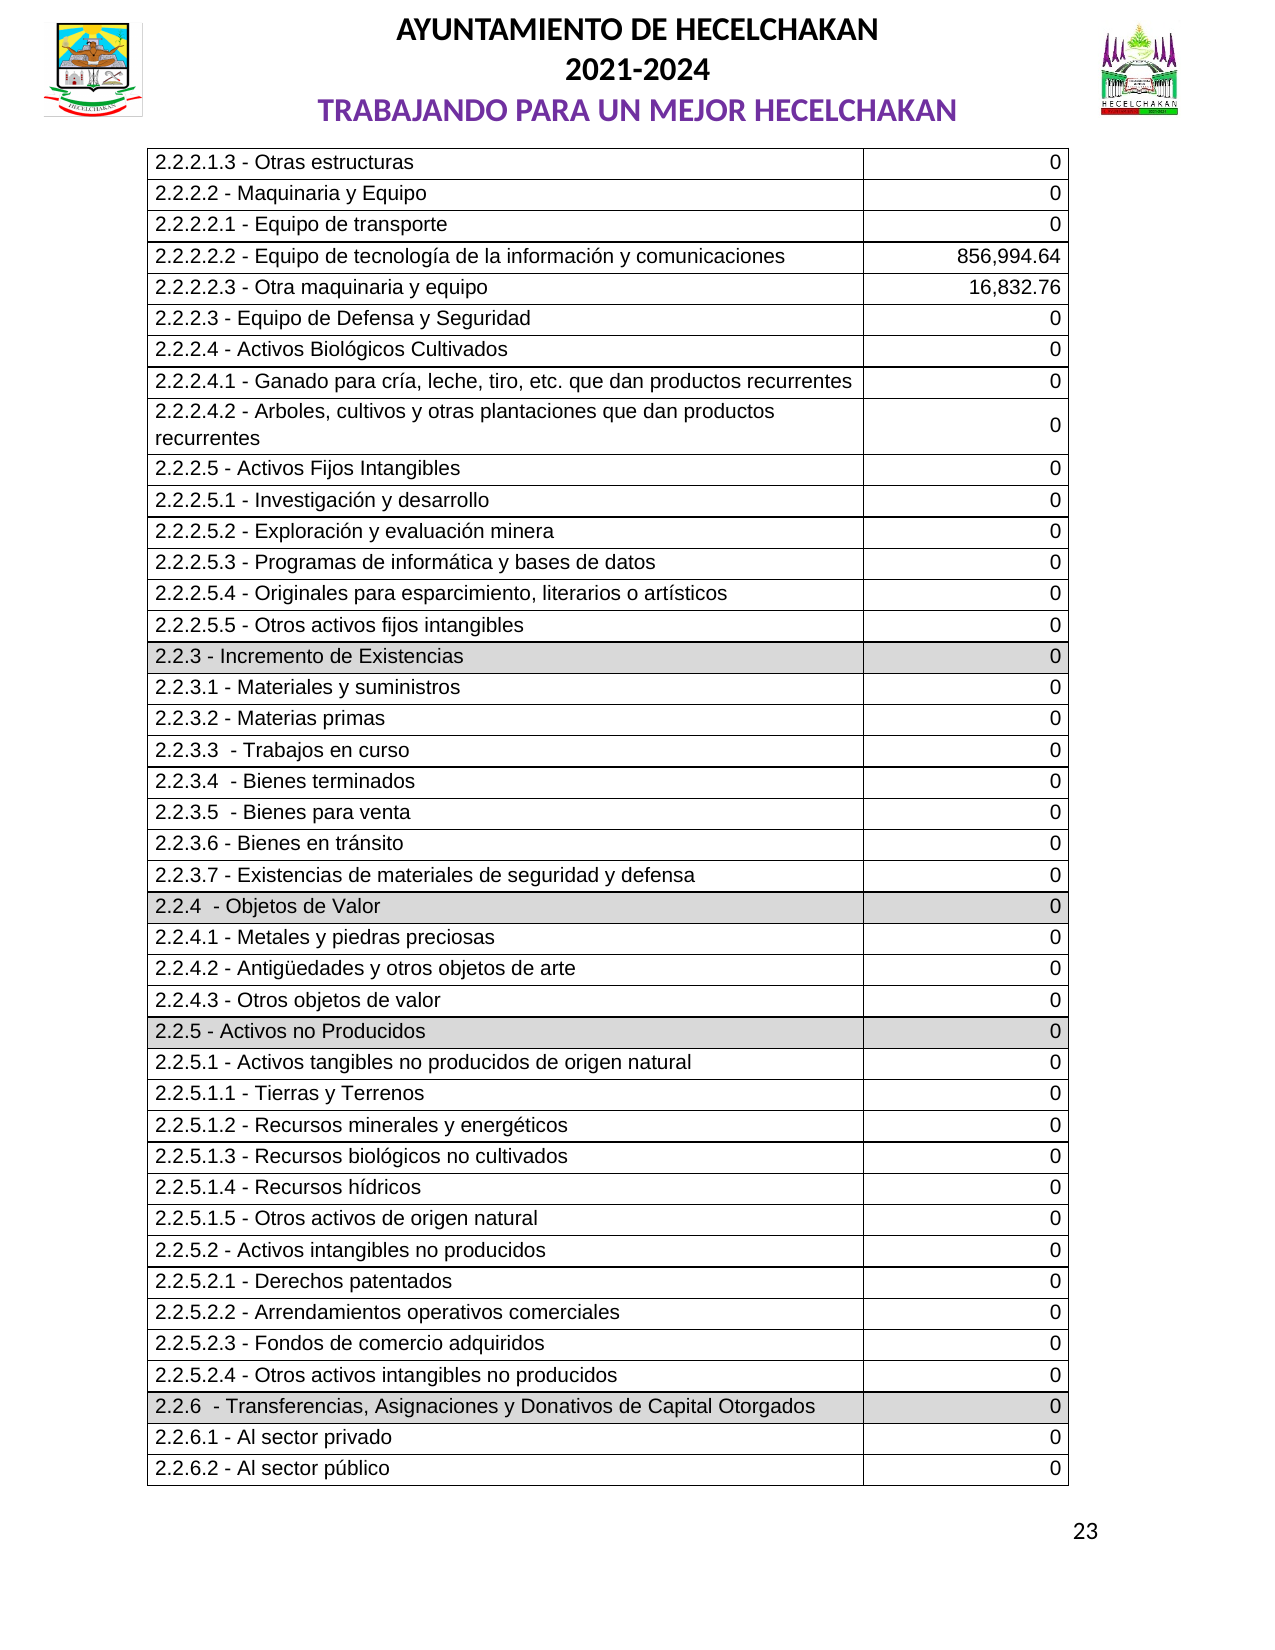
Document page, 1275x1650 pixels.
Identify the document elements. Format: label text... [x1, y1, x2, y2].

table_cell 0 [864, 768, 1068, 798]
table_cell 2.2.2.4.2 - Arboles, cultivos y otras plantaciones que dan productos recurrentes [148, 399, 863, 454]
table_cell 2.2.2.5.5 - Otros activos fijos intangibles [148, 611, 863, 641]
table_cell 0 [864, 580, 1068, 610]
table_cell 16,832.76 [864, 274, 1068, 304]
table_cell 2.2.5.1.4 - Recursos hídricos [148, 1174, 863, 1204]
table_cell 0 [864, 1330, 1068, 1360]
table_cell 0 [864, 955, 1068, 985]
table_cell 0 [864, 924, 1068, 954]
picture [43, 22, 144, 121]
table_cell 2.2.6 - Transferencias, Asignaciones y Donativos de Capital Otorgados [148, 1393, 863, 1423]
table_cell 2.2.5.1.3 - Recursos biológicos no cultivados [148, 1143, 863, 1173]
table_cell 2.2.5.1 - Activos tangibles no producidos de origen natural [148, 1049, 863, 1079]
table_cell 2.2.6.1 - Al sector privado [148, 1424, 863, 1454]
table_cell 0 [864, 368, 1068, 398]
table_cell 2.2.4.2 - Antigüedades y otros objetos de arte [148, 955, 863, 985]
table_cell 0 [864, 211, 1068, 241]
table_cell 0 [864, 1455, 1068, 1485]
table_cell 0 [864, 799, 1068, 829]
table_cell 0 [864, 861, 1068, 891]
table_cell 2.2.2.4.1 - Ganado para cría, leche, tiro, etc. que dan productos recurrentes [148, 368, 863, 398]
table_cell 0 [864, 486, 1068, 516]
table_cell 0 [864, 518, 1068, 548]
table_cell 0 [864, 1174, 1068, 1204]
table_cell 2.2.2.5.3 - Programas de informática y bases de datos [148, 549, 863, 579]
table_cell 0 [864, 643, 1068, 673]
table_cell 2.2.2.2.3 - Otra maquinaria y equipo [148, 274, 863, 304]
table_cell 856,994.64 [864, 243, 1068, 273]
table_cell 0 [864, 149, 1068, 179]
table_cell 2.2.3.3 - Trabajos en curso [148, 736, 863, 766]
table_cell 2.2.2.3 - Equipo de Defensa y Seguridad [148, 305, 863, 335]
table_cell 2.2.4 - Objetos de Valor [148, 893, 863, 923]
table_cell 0 [864, 1205, 1068, 1235]
table_cell 2.2.2.5.2 - Exploración y evaluación minera [148, 518, 863, 548]
table_cell 2.2.2.2.1 - Equipo de transporte [148, 211, 863, 241]
table_cell 2.2.2.2 - Maquinaria y Equipo [148, 180, 863, 210]
table_cell 0 [864, 1018, 1068, 1048]
table_cell 2.2.4.1 - Metales y piedras preciosas [148, 924, 863, 954]
table_cell 2.2.2.5.4 - Originales para esparcimiento, literarios o artísticos [148, 580, 863, 610]
table_cell 0 [864, 674, 1068, 704]
table_cell 2.2.2.5 - Activos Fijos Intangibles [148, 455, 863, 485]
table_cell 2.2.2.4 - Activos Biológicos Cultivados [148, 336, 863, 366]
table_cell 2.2.2.1.3 - Otras estructuras [148, 149, 863, 179]
table_cell 2.2.5.2.3 - Fondos de comercio adquiridos [148, 1330, 863, 1360]
table_cell 0 [864, 1393, 1068, 1423]
table_cell 0 [864, 611, 1068, 641]
table_cell 2.2.5.1.5 - Otros activos de origen natural [148, 1205, 863, 1235]
table_cell 0 [864, 455, 1068, 485]
table_cell 0 [864, 336, 1068, 366]
table_cell 2.2.5.2 - Activos intangibles no producidos [148, 1236, 863, 1266]
table_cell 0 [864, 1268, 1068, 1298]
table_cell 2.2.4.3 - Otros objetos de valor [148, 986, 863, 1016]
table_cell 0 [864, 1299, 1068, 1329]
table_cell 2.2.5.2.2 - Arrendamientos operativos comerciales [148, 1299, 863, 1329]
table_cell 0 [864, 180, 1068, 210]
table_cell 2.2.3.7 - Existencias de materiales de seguridad y defensa [148, 861, 863, 891]
table_cell 0 [864, 1111, 1068, 1141]
table_cell 2.2.3.6 - Bienes en tránsito [148, 830, 863, 860]
table_cell 0 [864, 1424, 1068, 1454]
table_cell 2.2.3.4 - Bienes terminados [148, 768, 863, 798]
table_cell 0 [864, 705, 1068, 735]
table_cell 0 [864, 1143, 1068, 1173]
table_cell 0 [864, 986, 1068, 1016]
table_cell 2.2.3.5 - Bienes para venta [148, 799, 863, 829]
table_cell 0 [864, 1049, 1068, 1079]
table_cell 2.2.5.1.2 - Recursos minerales y energéticos [148, 1111, 863, 1141]
table_cell 2.2.3.2 - Materias primas [148, 705, 863, 735]
table_cell 2.2.5.2.1 - Derechos patentados [148, 1268, 863, 1298]
table_cell 0 [864, 1080, 1068, 1110]
table_cell 2.2.6.2 - Al sector público [148, 1455, 863, 1485]
table_cell 2.2.3 - Incremento de Existencias [148, 643, 863, 673]
table_cell 0 [864, 399, 1068, 454]
table_cell 0 [864, 830, 1068, 860]
table_cell 0 [864, 736, 1068, 766]
picture [1097, 20, 1181, 118]
table_cell 2.2.5.1.1 - Tierras y Terrenos [148, 1080, 863, 1110]
table_cell 0 [864, 1361, 1068, 1391]
table_cell 2.2.5 - Activos no Producidos [148, 1018, 863, 1048]
table_cell 2.2.2.5.1 - Investigación y desarrollo [148, 486, 863, 516]
table_cell 2.2.5.2.4 - Otros activos intangibles no producidos [148, 1361, 863, 1391]
table_cell 0 [864, 305, 1068, 335]
table_cell 0 [864, 549, 1068, 579]
table_cell 2.2.3.1 - Materiales y suministros [148, 674, 863, 704]
table_cell 0 [864, 893, 1068, 923]
table_cell 0 [864, 1236, 1068, 1266]
table_cell 2.2.2.2.2 - Equipo de tecnología de la información y comunicaciones [148, 243, 863, 273]
